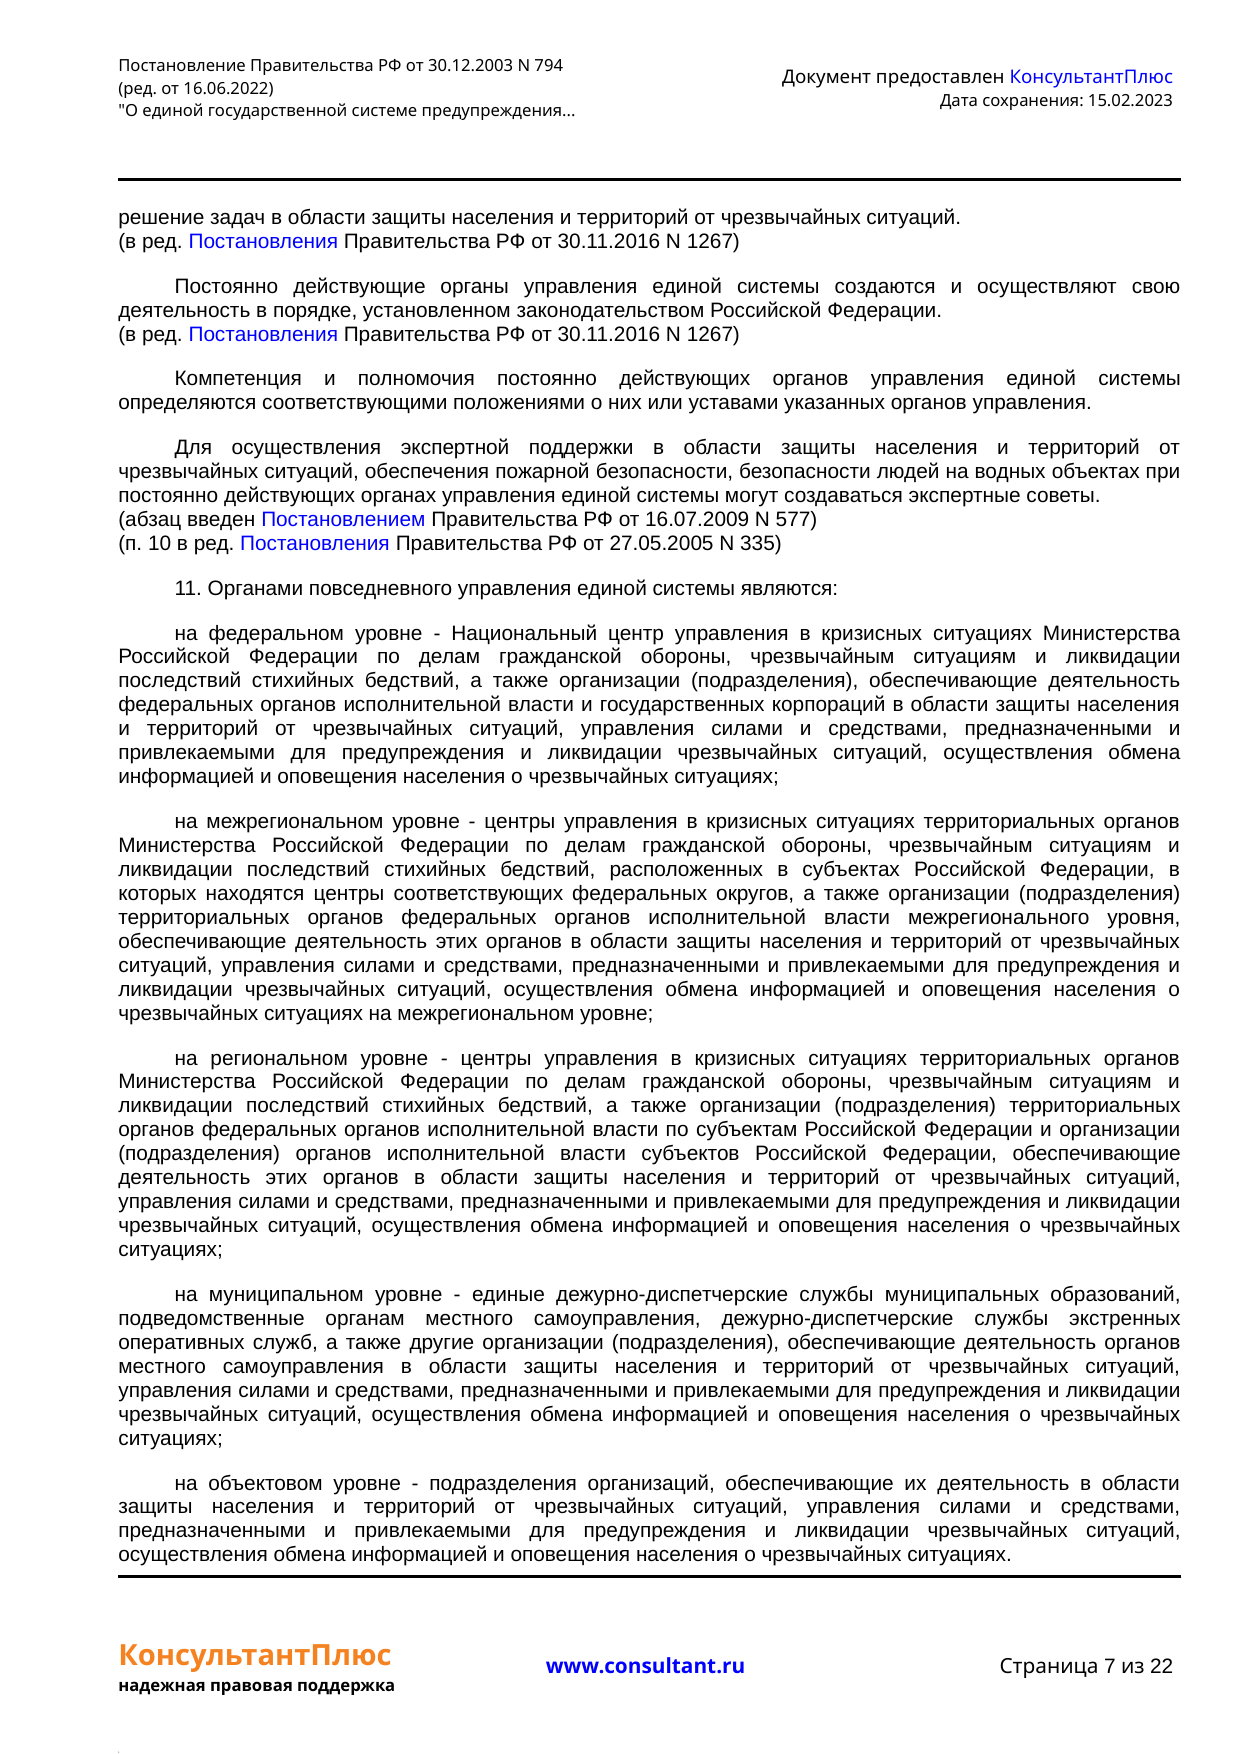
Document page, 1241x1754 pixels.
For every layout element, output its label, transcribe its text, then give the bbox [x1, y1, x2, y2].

text (в ред. Постановления Правительства РФ от 30.11.2016 N 1267) [118, 229, 1181, 253]
text Постоянно действующие органы управления единой системы создаются и осуществляют свою деятельность в порядке, установленном законодательством Российской Федерации. [118, 273, 1181, 321]
text Компетенция и полномочия постоянно действующих органов управления единой системы определяются соответствующими положениями о них или уставами указанных органов управления. [118, 366, 1181, 414]
text (в ред. Постановления Правительства РФ от 30.11.2016 N 1267) [118, 321, 1181, 345]
text на региональном уровне - центры управления в кризисных ситуациях территориальных органов Министерства Российской Федерации по делам гражданской обороны, чрезвычайным ситуациям и ликвидации последствий стихийных бедствий, а также организации (подразделения) территориальных органов федеральных органов исполнительной власти по субъектам Российской Федерации и организации (подразделения) органов исполнительной власти субъектов Российской Федерации, обеспечивающие деятельность этих органов в области защиты населения и территорий от чрезвычайных ситуаций, управления силами и средствами, предназначенными и привлекаемыми для предупреждения и ликвидации чрезвычайных ситуаций, осуществления обмена информацией и оповещения населения о чрезвычайных ситуациях; [118, 1045, 1181, 1261]
text на объектовом уровне - подразделения организаций, обеспечивающие их деятельность в области защиты населения и территорий от чрезвычайных ситуаций, управления силами и средствами, предназначенными и привлекаемыми для предупреждения и ликвидации чрезвычайных ситуаций, осуществления обмена информацией и оповещения населения о чрезвычайных ситуациях. [118, 1470, 1181, 1566]
text (п. 10 в ред. Постановления Правительства РФ от 27.05.2005 N 335) [118, 531, 1181, 555]
text (абзац введен Постановлением Правительства РФ от 16.07.2009 N 577) [118, 507, 1181, 531]
text на межрегиональном уровне - центры управления в кризисных ситуациях территориальных органов Министерства Российской Федерации по делам гражданской обороны, чрезвычайным ситуациям и ликвидации последствий стихийных бедствий, расположенных в субъектах Российской Федерации, в которых находятся центры соответствующих федеральных округов, а также организации (подразделения) территориальных органов федеральных органов исполнительной власти межрегионального уровня, обеспечивающие деятельность этих органов в области защиты населения и территорий от чрезвычайных ситуаций, управления силами и средствами, предназначенными и привлекаемыми для предупреждения и ликвидации чрезвычайных ситуаций, осуществления обмена информацией и оповещения населения о чрезвычайных ситуациях на межрегиональном уровне; [118, 809, 1181, 1024]
text на муниципальном уровне - единые дежурно-диспетчерские службы муниципальных образований, подведомственные органам местного самоуправления, дежурно-диспетчерские службы экстренных оперативных служб, а также другие организации (подразделения), обеспечивающие деятельность органов местного самоуправления в области защиты населения и территорий от чрезвычайных ситуаций, управления силами и средствами, предназначенными и привлекаемыми для предупреждения и ликвидации чрезвычайных ситуаций, осуществления обмена информацией и оповещения населения о чрезвычайных ситуациях; [118, 1282, 1181, 1449]
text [118, 205, 1181, 229]
text Для осуществления экспертной поддержки в области защиты населения и территорий от чрезвычайных ситуаций, обеспечения пожарной безопасности, безопасности людей на водных объектах при постоянно действующих органах управления единой системы могут создаваться экспертные советы. [118, 435, 1181, 507]
text на федеральном уровне - Национальный центр управления в кризисных ситуациях Министерства Российской Федерации по делам гражданской обороны, чрезвычайным ситуациям и ликвидации последствий стихийных бедствий, а также организации (подразделения), обеспечивающие деятельность федеральных органов исполнительной власти и государственных корпораций в области защиты населения и территорий от чрезвычайных ситуаций, управления силами и средствами, предназначенными и привлекаемыми для предупреждения и ликвидации чрезвычайных ситуаций, осуществления обмена информацией и оповещения населения о чрезвычайных ситуациях; [118, 620, 1181, 788]
text 11. Органами повседневного управления единой системы являются: [118, 576, 1181, 599]
